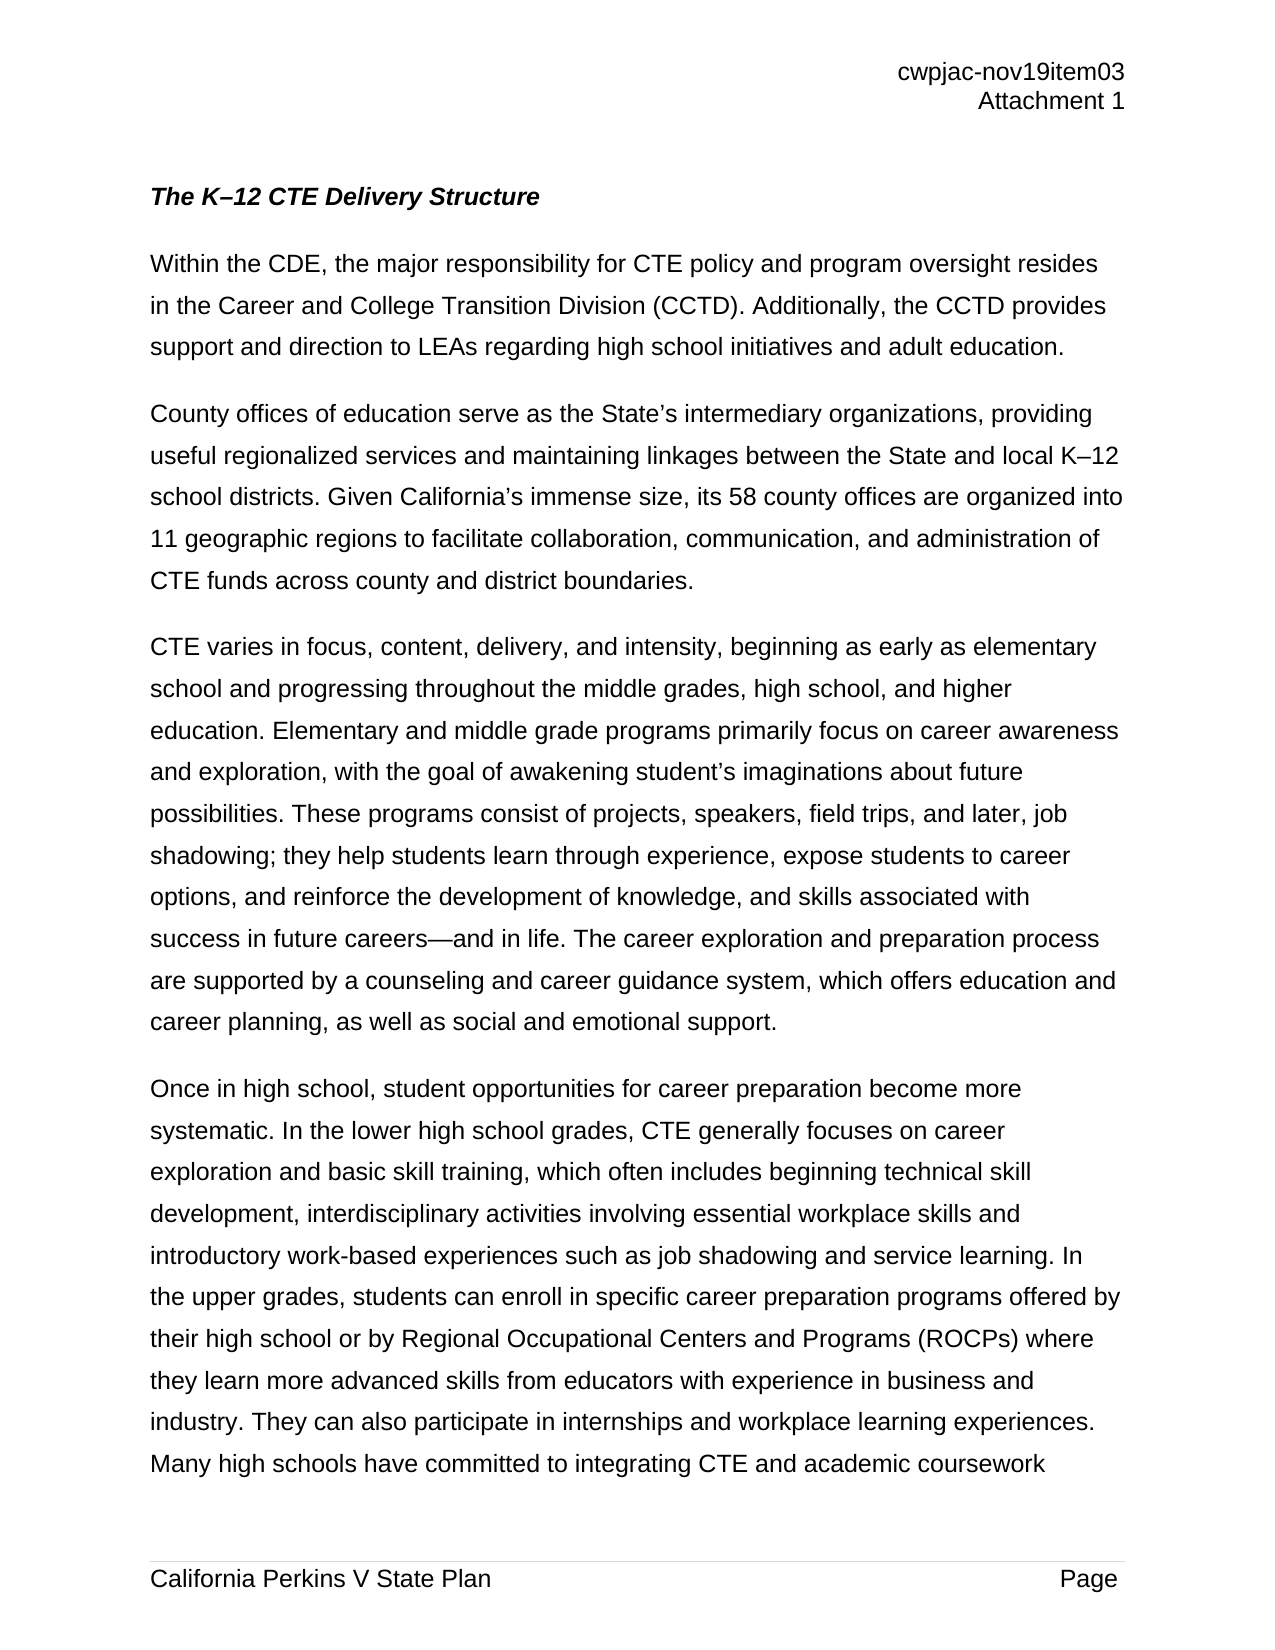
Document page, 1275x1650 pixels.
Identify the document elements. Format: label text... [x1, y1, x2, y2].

subtitle The K–12 CTE Delivery Structure [150, 169, 1125, 211]
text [150, 1061, 1125, 1478]
text CTE varies in focus, content, delivery, and intensity, beginning as early as elementary school and progressing throughout the middle grades, high school, and higher education. Elementary and middle grade programs primarily focus on career awareness and exploration, with the goal of awakening student’s imaginations about future possibilities. These programs consist of projects, speakers, field trips, and later, job shadowing; they help students learn through experience, expose students to career options, and reinforce the development of knowledge, and skills associated with success in future careers—and in life. The career exploration and preparation process are supported by a counseling and career guidance system, which offers education and career planning, as well as social and emotional support. [150, 619, 1125, 1036]
text County offices of education serve as the State’s intermediary organizations, providing useful regionalized services and maintaining linkages between the State and local K–12 school districts. Given California’s immense size, its 58 county offices are organized into 11 geographic regions to facilitate collaboration, communication, and administration of CTE funds across county and district boundaries. [150, 386, 1125, 594]
text Within the CDE, the major responsibility for CTE policy and program oversight resides in the Career and College Transition Division (CCTD). Additionally, the CCTD provides support and direction to LEAs regarding high school initiatives and adult education. [150, 236, 1125, 361]
